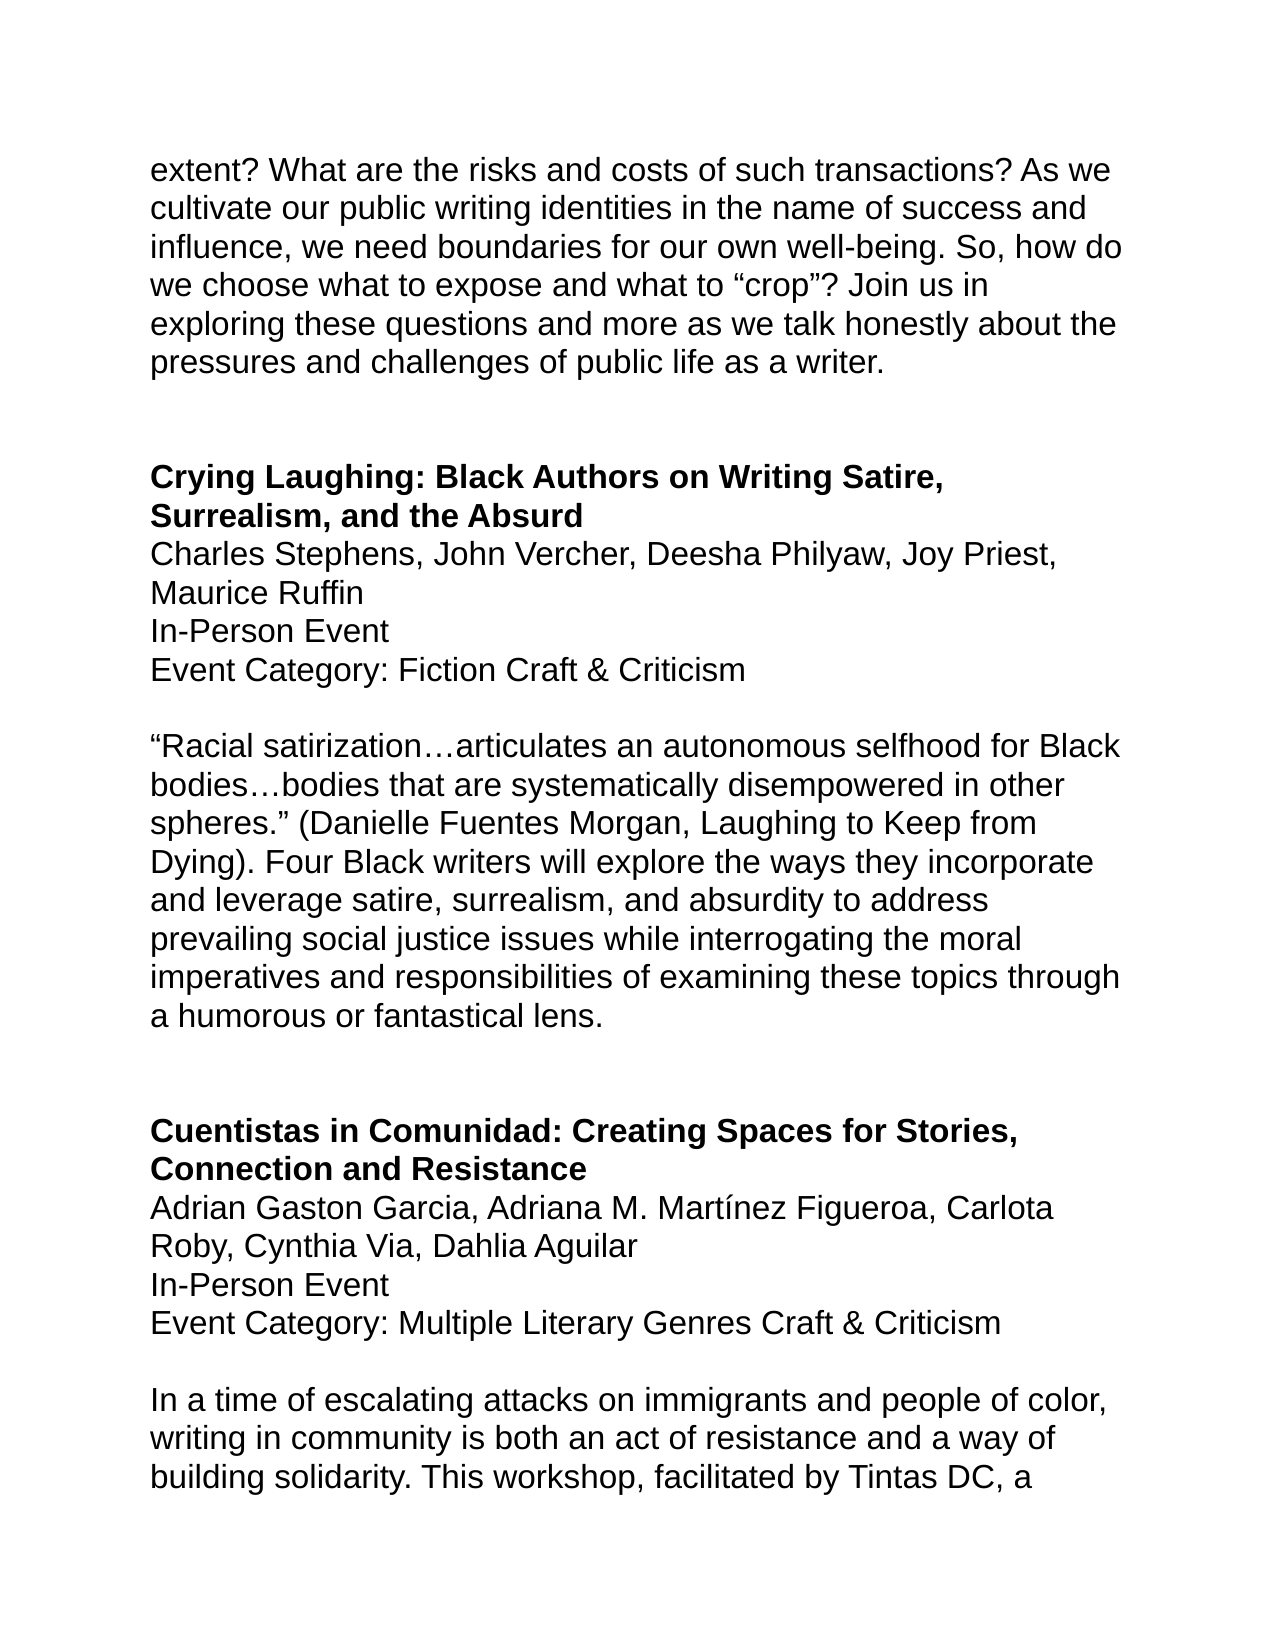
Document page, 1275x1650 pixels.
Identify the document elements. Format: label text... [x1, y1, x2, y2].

text Crying Laughing: Black Authors on Writing Satire, Surrealism, and the Absurd [150, 457, 1125, 534]
text Event Category: Fiction Craft & Criticism [150, 650, 1125, 688]
text “Racial satirization…articulates an autonomous selfhood for Black bodies…bodies that are systematically disempowered in other spheres.” (Danielle Fuentes Morgan, Laughing to Keep from Dying). Four Black writers will explore the ways they incorporate and leverage satire, surrealism, and absurdity to address prevailing social justice issues while interrogating the moral imperatives and responsibilities of examining these topics through a humorous or fantastical lens. [150, 727, 1125, 1034]
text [150, 1380, 1125, 1495]
text Event Category: Multiple Literary Genres Craft & Criticism [150, 1303, 1125, 1342]
text Adrian Gaston Garcia, Adriana M. Martínez Figueroa, Carlota Roby, Cynthia Via, Dahlia Aguilar [150, 1188, 1125, 1265]
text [150, 150, 1125, 381]
text Charles Stephens, John Vercher, Deesha Philyaw, Joy Priest, Maurice Ruffin [150, 534, 1125, 611]
text Cuentistas in Comunidad: Creating Spaces for Stories, Connection and Resistance [150, 1111, 1125, 1188]
text In-Person Event [150, 611, 1125, 650]
text In-Person Event [150, 1265, 1125, 1303]
